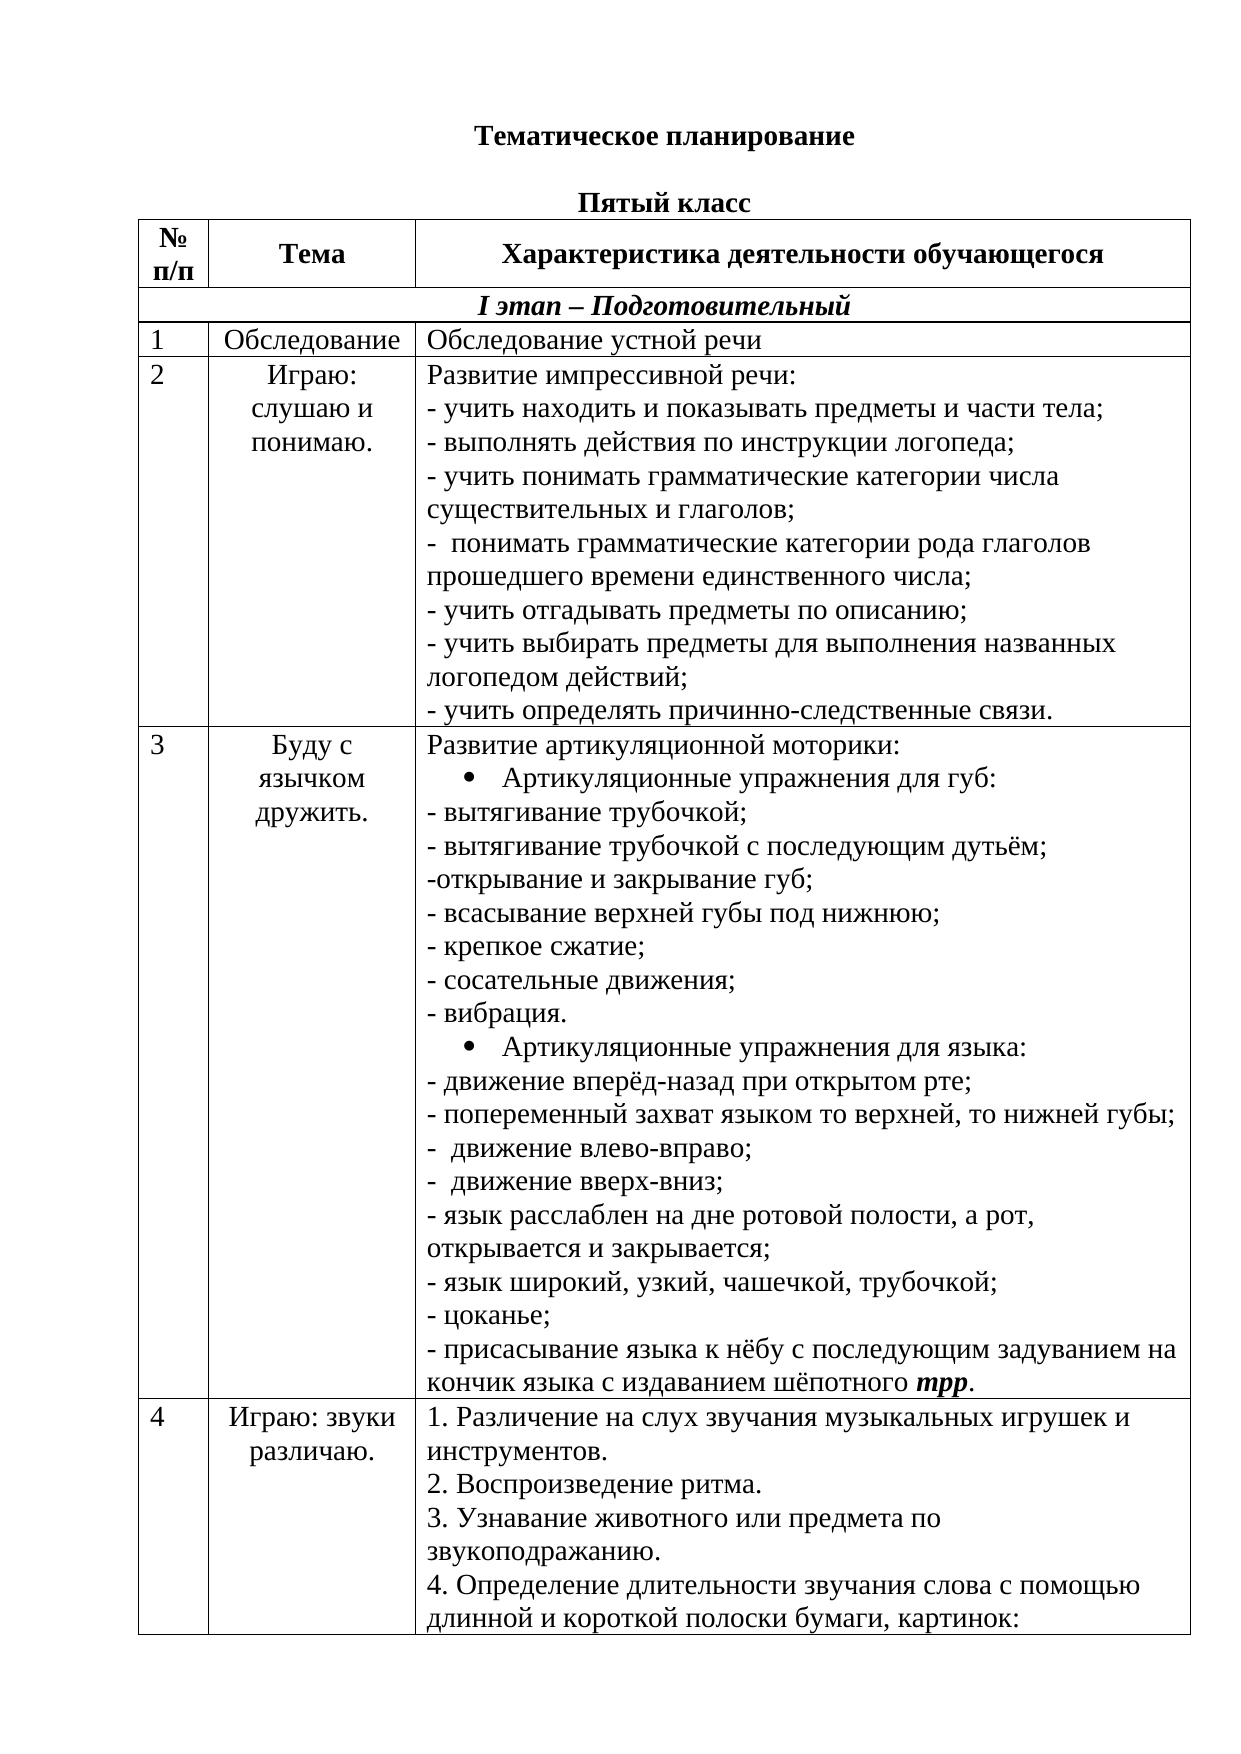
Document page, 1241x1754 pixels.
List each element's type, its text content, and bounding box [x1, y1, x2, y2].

text Пятый класс [177, 185, 1152, 219]
text Тематическое планирование [177, 118, 1152, 152]
table_cell I этап – Подготовительный [139, 288, 1190, 321]
table_header № п/п [139, 220, 208, 287]
table_cell Развитие артикуляционной моторики: Артикуляционные упражнения для губ: - вытягивание трубочкой; - вытягивание трубочкой с последующим дутьём; -открывание и закрывание губ; - всасывание верхней губы под нижнюю; - крепкое сжатие; - сосательные движения; - вибрация. Артикуляционные упражнения для языка: - движение вперёд-назад при открытом рте; - попеременный захват языком то верхней, то нижней губы; - движение влево-вправо; - движение вверх-вниз; - язык расслаблен на дне ротовой полости, а рот, открывается и закрывается; - язык широкий, узкий, чашечкой, трубочкой; - цоканье; - присасывание языка к нёбу с последующим задуванием на кончик языка с издаванием шёпотного трр. [416, 727, 1190, 1398]
table_cell 2 [139, 357, 208, 726]
table_cell 4 [139, 1399, 208, 1634]
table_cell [209, 1399, 415, 1634]
table_cell 1 [139, 323, 208, 356]
table_cell Развитие импрессивной речи: - учить находить и показывать предметы и части тела; - выполнять действия по инструкции логопеда; - учить понимать грамматические категории числа существительных и глаголов; - понимать грамматические категории рода глаголов прошедшего времени единственного числа; - учить отгадывать предметы по описанию; - учить выбирать предметы для выполнения названных логопедом действий; - учить определять причинно-следственные связи. [416, 357, 1190, 726]
table_cell Обследование устной речи [416, 323, 1190, 356]
table_header Тема [209, 220, 415, 287]
table_cell Буду с язычком дружить. [209, 727, 415, 1398]
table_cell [416, 1399, 1190, 1634]
table_cell Обследование [209, 323, 415, 356]
table_header Характеристика деятельности обучающегося [416, 220, 1190, 287]
table_cell 3 [139, 727, 208, 1398]
table_cell Играю: слушаю и понимаю. [209, 357, 415, 726]
